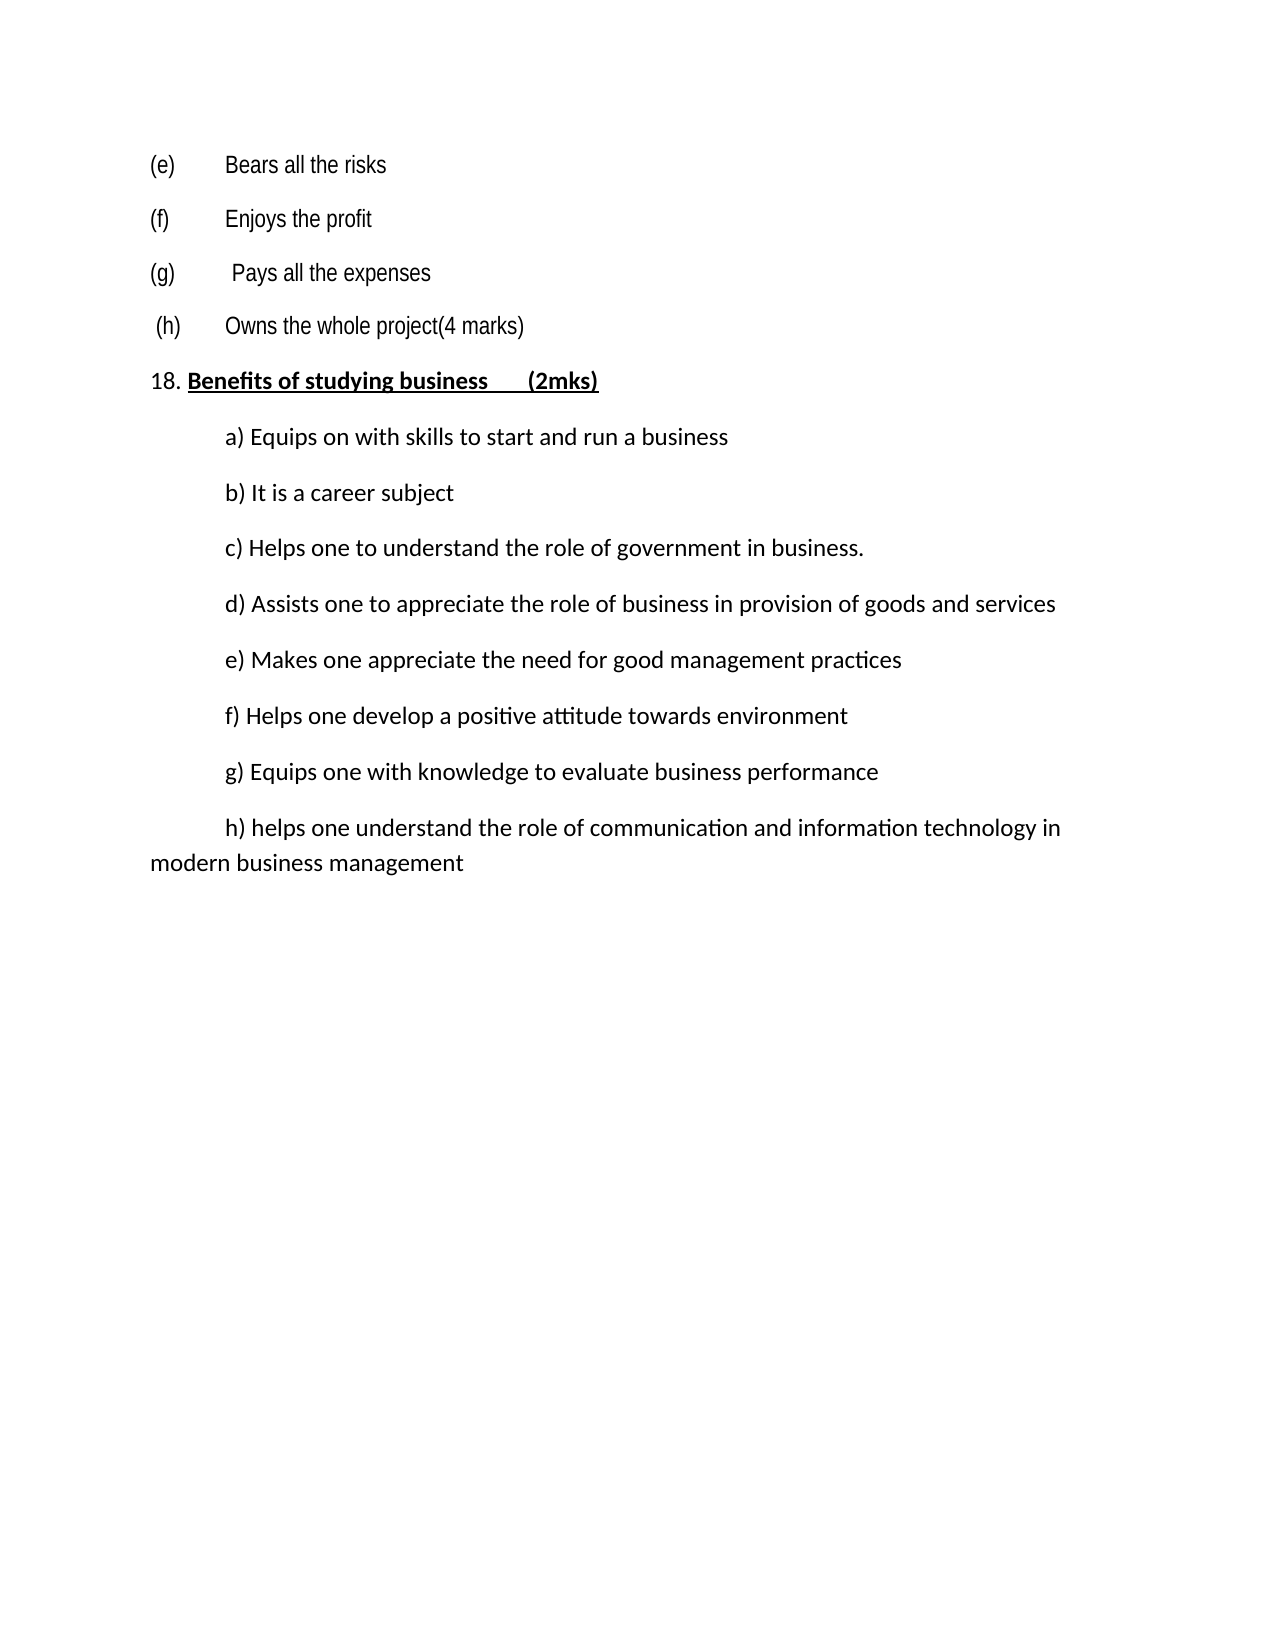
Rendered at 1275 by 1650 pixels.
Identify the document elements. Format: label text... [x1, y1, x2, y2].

text 18. Benefits of studying business (2mks) [150, 365, 1125, 396]
text h) helps one understand the role of communication and information technology in modern business management [150, 812, 1125, 877]
text b) It is a career subject [150, 477, 1125, 507]
text e) Makes one appreciate the need for good management practices [150, 644, 1125, 675]
text a) Equips on with skills to start and run a business [150, 421, 1125, 451]
text (e) Bears all the risks [150, 150, 1125, 179]
text (g) Pays all the expenses [150, 257, 1125, 286]
text d) Assists one to appreciate the role of business in provision of goods and services [150, 588, 1125, 619]
text g) Equips one with knowledge to evaluate business performance [150, 756, 1125, 786]
text (h) Owns the whole project(4 marks) [150, 311, 1125, 340]
text f) Helps one develop a positive attitude towards environment [150, 700, 1125, 731]
text (f) Enjoys the profit [150, 204, 1125, 232]
text c) Helps one to understand the role of government in business. [150, 532, 1125, 563]
